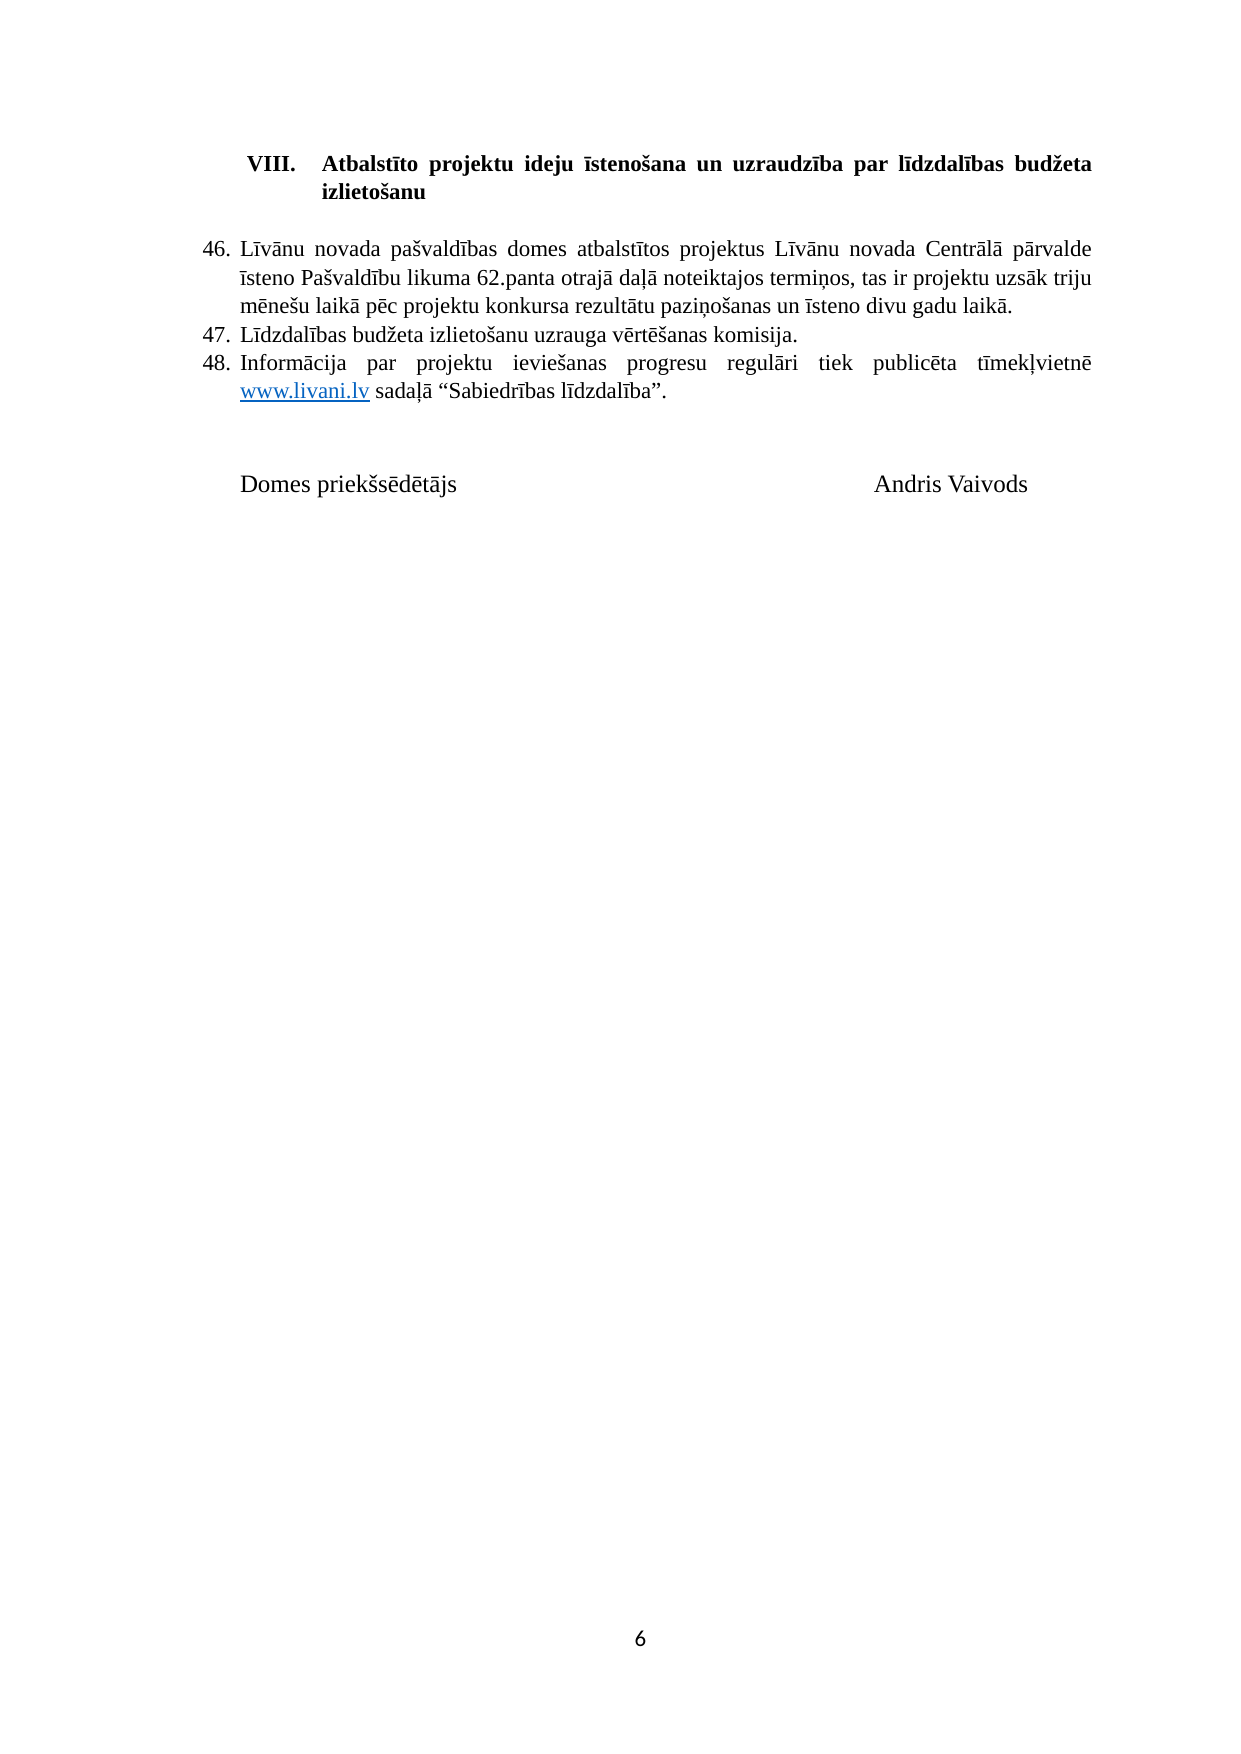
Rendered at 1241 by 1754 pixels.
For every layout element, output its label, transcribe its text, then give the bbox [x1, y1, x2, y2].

list Informācija par projektu ieviešanas progresu regulāri tiek publicēta tīmekļvietnē www.livani.lv sadaļā “Sabiedrības līdzdalība”. [202, 349, 1093, 404]
list Līvānu novada pašvaldības domes atbalstītos projektus Līvānu novada Centrālā pārvalde īsteno Pašvaldību likuma 62.panta otrajā daļā noteiktajos termiņos, tas ir projektu uzsāk triju mēnešu laikā pēc projektu konkursa rezultātu paziņošanas un īsteno divu gadu laikā. [202, 235, 1093, 318]
list Līdzdalības budžeta izlietošanu uzrauga vērtēšanas komisija. [202, 321, 1093, 347]
list Domes priekšsēdētājs Andris Vaivods [240, 469, 1093, 498]
list Atbalstīto projektu ideju īstenošana un uzraudzība par līdzdalības budžeta izlietošanu [247, 150, 1093, 205]
